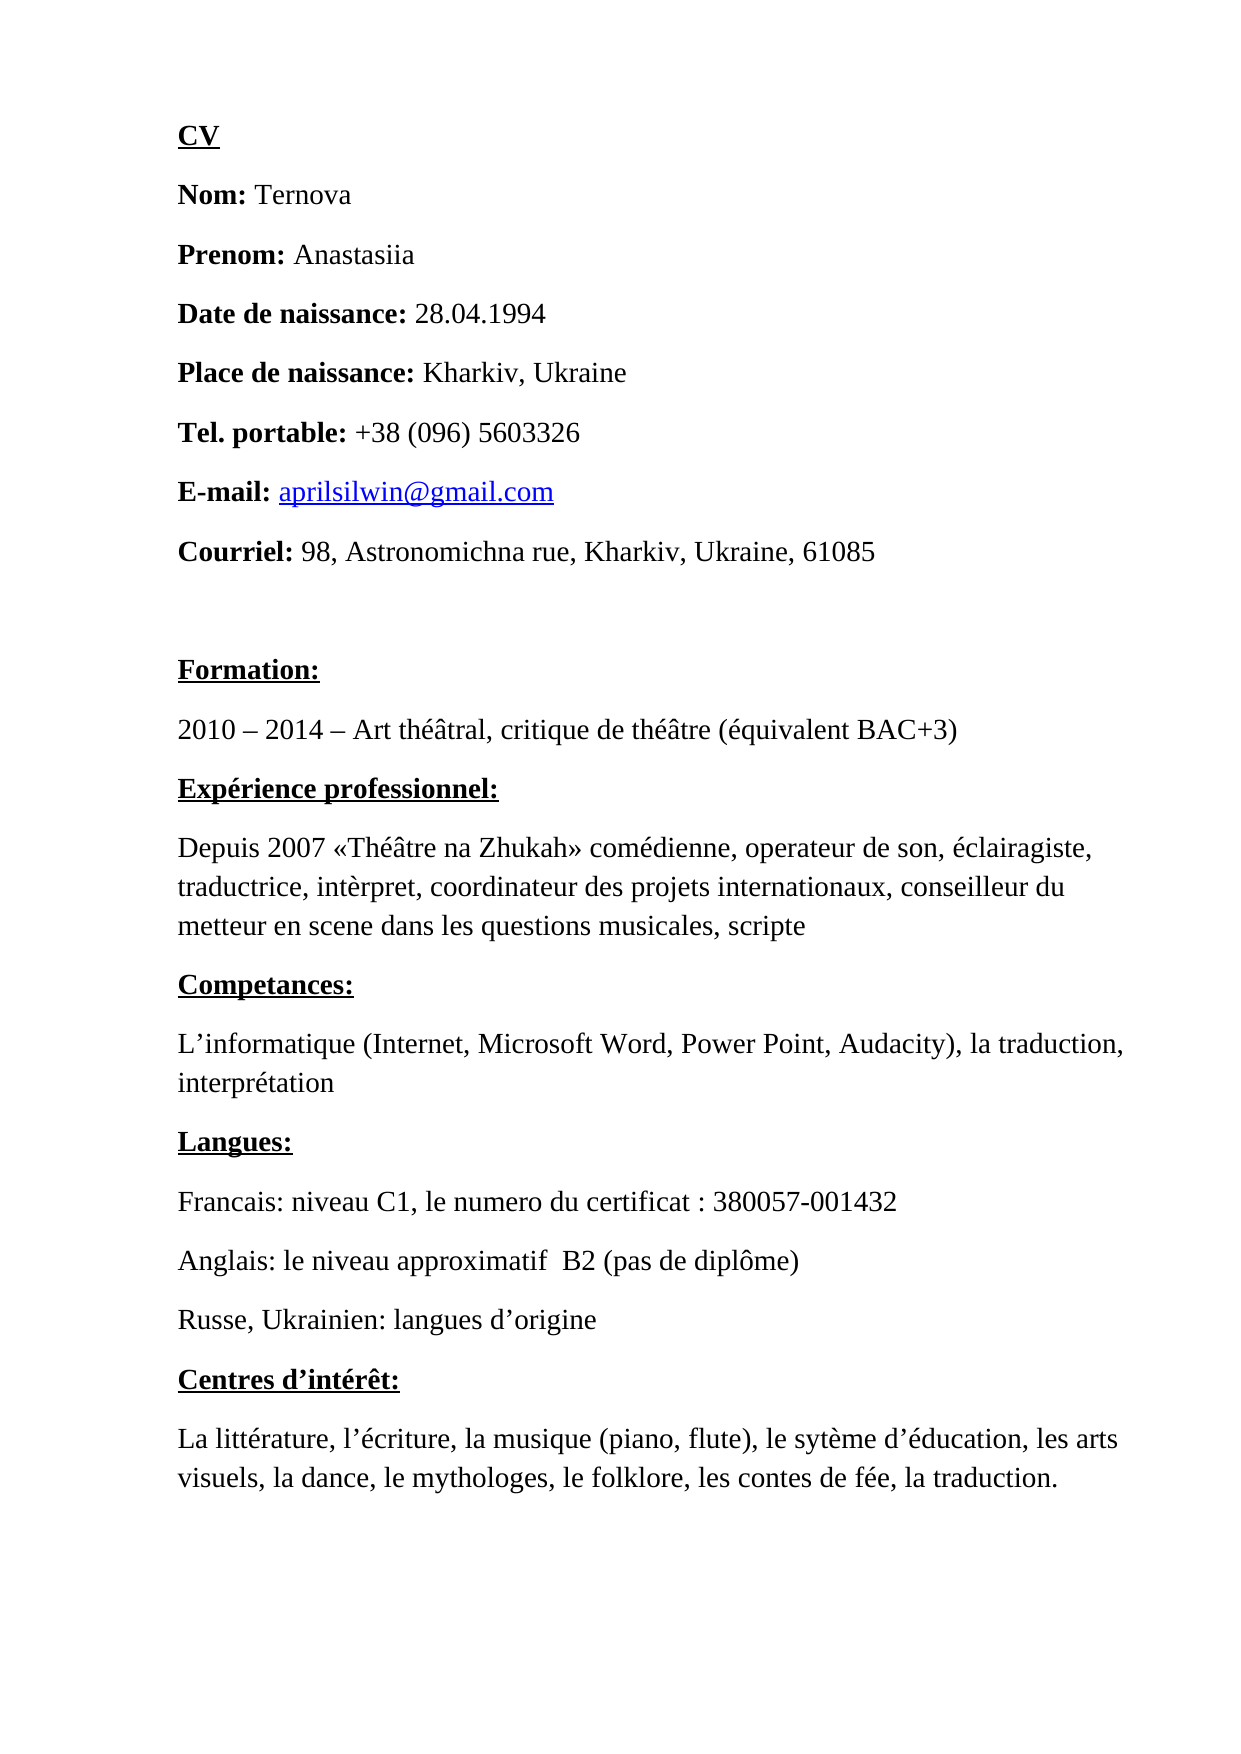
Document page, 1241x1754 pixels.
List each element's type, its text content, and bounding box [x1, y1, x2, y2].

text Courriel: 98, Astronomichna rue, Kharkiv, Ukraine, 61085 [177, 534, 1152, 567]
text E-mail: aprilsilwin@gmail.com [177, 474, 1152, 508]
text Prenom: Anastasiia [177, 237, 1152, 270]
text Nom: Ternova [177, 177, 1152, 211]
text Francais: niveau C1, le numero du certificat : 380057-001432 [177, 1184, 1152, 1217]
text Tel. portable: +38 (096) 5603326 [177, 415, 1152, 448]
text Competances: [177, 967, 1152, 1001]
text Place de naissance: Kharkiv, Ukraine [177, 356, 1152, 389]
text Russe, Ukrainien: langues d’origine [177, 1302, 1152, 1336]
text Centres d’intérêt: [177, 1362, 1152, 1395]
text Anglais: le niveau approximatif B2 (pas de diplôme) [177, 1243, 1152, 1277]
text Depuis 2007 «Théâtre na Zhukah» comédienne, operateur de son, éclairagiste, traductrice, intèrpret, coordinateur des projets internationaux, conseilleur du metteur en scene dans les questions musicales, scripte [177, 831, 1152, 941]
text 2010 – 2014 – Art théâtral, critique de théâtre (équivalent BAC+3) [177, 712, 1152, 745]
text Date de naissance: 28.04.1994 [177, 296, 1152, 330]
text CV [177, 118, 1152, 152]
text La littérature, l’écriture, la musique (piano, flute), le sytème d’éducation, les arts visuels, la dance, le mythologes, le folklore, les contes de fée, la traduction. [177, 1421, 1152, 1493]
text Formation: [177, 652, 1152, 686]
text L’informatique (Internet, Microsoft Word, Power Point, Audacity), la traduction, interprétation [177, 1026, 1152, 1098]
text Langues: [177, 1124, 1152, 1158]
text Expérience professionnel: [177, 771, 1152, 805]
